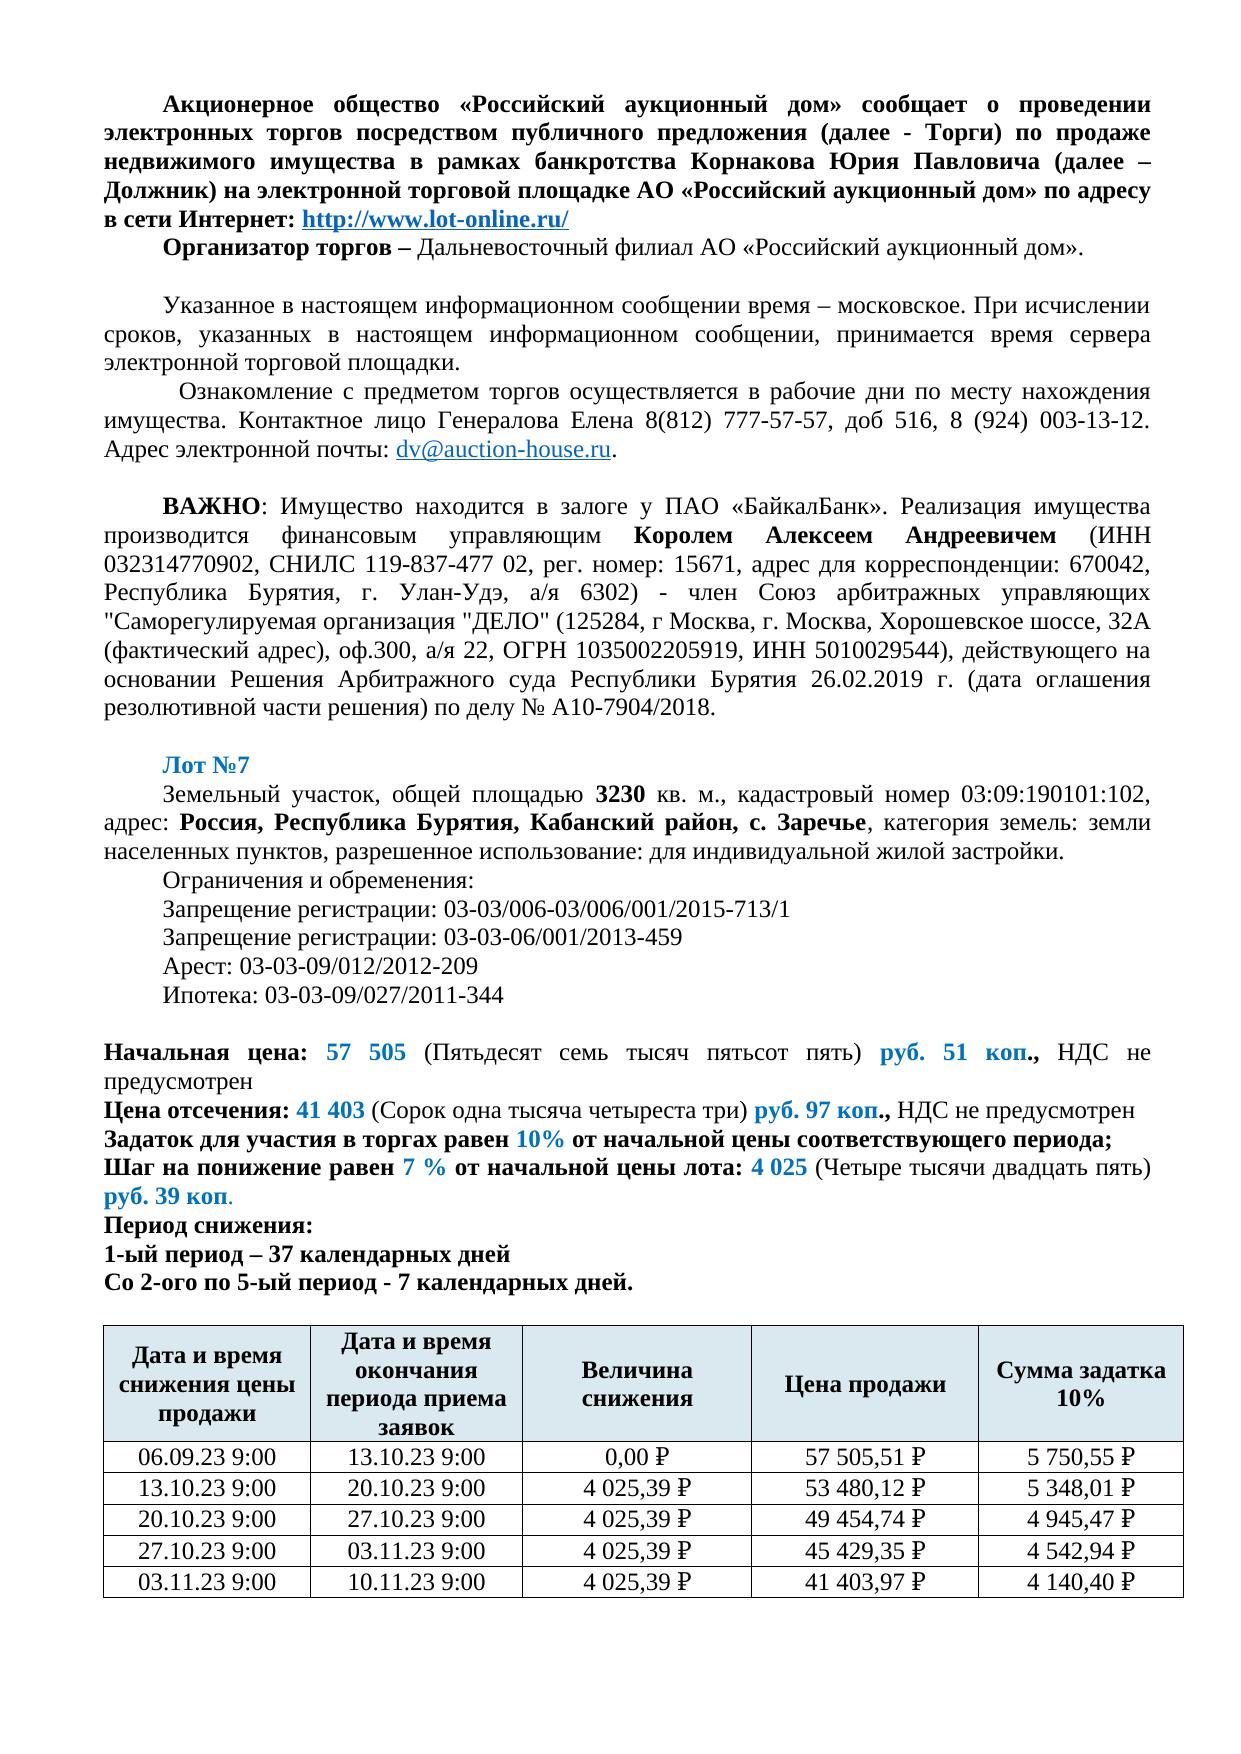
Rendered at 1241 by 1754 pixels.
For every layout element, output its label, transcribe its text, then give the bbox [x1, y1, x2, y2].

text Задаток для участия в торгах равен 10% от начальной цены соответствующего периода; [103, 1124, 1152, 1152]
text Запрещение регистрации: 03-03/006-03/006/001/2015-713/1 [103, 894, 1152, 922]
text Цена отсечения: 41 403 (Сорок одна тысяча четыреста три) руб. 97 коп., НДС не предусмотрен [103, 1095, 1152, 1124]
table_cell 4 945,47 ₽ [979, 1505, 1183, 1535]
text Лот №7 [103, 750, 1152, 779]
text Земельный участок, общей площадью 3230 кв. м., кадастровый номер 03:09:190101:102, адрес: Россия, Республика Бурятия, Кабанский район, с. Заречье, категория земель: земли населенных пунктов, разрешенное использование: для индивидуальной жилой застройки. [103, 779, 1152, 865]
table_cell 27.10.23 9:00 [311, 1505, 522, 1535]
table_cell 57 505,51 ₽ [752, 1442, 978, 1472]
table_cell 53 480,12 ₽ [752, 1473, 978, 1503]
text Ограничения и обременения: [103, 865, 1152, 894]
text 1-ый период – 37 календарных дней [103, 1239, 1152, 1267]
text Начальная цена: 57 505 (Пятьдесят семь тысяч пятьсот пять) руб. 51 коп., НДС не предусмотрен [103, 1037, 1152, 1095]
text Акционерное общество «Российский аукционный дом» сообщает о проведении электронных торгов посредством публичного предложения (далее - Торги) по продаже недвижимого имущества в рамках банкротства Корнакова Юрия Павловича (далее – Должник) на электронной торговой площадке АО «Российский аукционный дом» по адресу в сети Интернет: http://www.lot-online.ru/ [103, 89, 1152, 197]
text Указанное в настоящем информационном сообщении время – московское. При исчислении сроков, указанных в настоящем информационном сообщении, принимается время сервера электронной торговой площадки. [103, 290, 1152, 376]
text Запрещение регистрации: 03-03-06/001/2013-459 [103, 922, 1152, 951]
table_cell 4 025,39 ₽ [523, 1567, 751, 1597]
table_header Дата и время окончания периода приема заявок [311, 1326, 522, 1441]
table_cell 20.10.23 9:00 [104, 1505, 310, 1535]
table_cell 4 025,39 ₽ [523, 1536, 751, 1566]
text Ознакомление с предметом торгов осуществляется в рабочие дни по месту нахождения имущества. Контактное лицо Генералова Елена 8(812) 777-57-57, доб 516, 8 (924) 003-13-12. Адрес электронной почты: dv@auction-house.ru. [103, 376, 1152, 462]
table_cell 13.10.23 9:00 [104, 1473, 310, 1503]
table_cell 03.11.23 9:00 [104, 1567, 310, 1597]
table_cell 06.09.23 9:00 [104, 1442, 310, 1472]
text Акционерное общество «Российский аукционный дом» сообщает о проведении электронных торгов посредством публичного предложения (далее - Торги) по продаже недвижимого имущества в рамках банкротства Корнакова Юрия Павловича (далее – Должник) на электронной торговой площадке АО «Российский аукционный дом» по адресу в сети Интернет: http://www.lot-online.ru/ [103, 175, 1152, 232]
table_cell 4 025,39 ₽ [523, 1473, 751, 1503]
table_cell 20.10.23 9:00 [311, 1473, 522, 1503]
table_cell 4 025,39 ₽ [523, 1505, 751, 1535]
text Период снижения: [103, 1210, 1152, 1239]
table_cell 0,00 ₽ [523, 1442, 751, 1472]
text Шаг на понижение равен 7 % от начальной цены лота: 4 025 (Четыре тысячи двадцать пять) руб. 39 коп. [103, 1152, 1152, 1210]
table_cell 10.11.23 9:00 [311, 1567, 522, 1597]
table_cell 27.10.23 9:00 [104, 1536, 310, 1566]
text ВАЖНО: Имущество находится в залоге у ПАО «БайкалБанк». Реализация имущества производится финансовым управляющим Королем Алексеем Андреевичем (ИНН 032314770902, СНИЛС 119-837-477 02, рег. номер: 15671, адрес для корреспонденции: 670042, Республика Бурятия, г. Улан-Удэ, а/я 6302) - член Союз арбитражных управляющих "Саморегулируемая организация "ДЕЛО" (125284, г Москва, г. Москва, Хорошевское шоссе, 32А (фактический адрес), оф.300, а/я 22, ОГРН 1035002205919, ИНН 5010029544), действующего на основании Решения Арбитражного суда Республики Бурятия 26.02.2019 г. (дата оглашения резолютивной части решения) по делу № А10-7904/2018. [103, 491, 1152, 721]
table_cell 03.11.23 9:00 [311, 1536, 522, 1566]
table_header Цена продажи [752, 1326, 978, 1441]
table_cell 4 140,40 ₽ [979, 1567, 1183, 1597]
table_cell 13.10.23 9:00 [311, 1442, 522, 1472]
text Организатор торгов – Дальневосточный филиал АО «Российский аукционный дом». [103, 232, 1152, 261]
table_cell 5 750,55 ₽ [979, 1442, 1183, 1472]
table_header Величина снижения [523, 1326, 751, 1441]
text Со 2-ого по 5-ый период - 7 календарных дней. [103, 1267, 1152, 1296]
table_cell 41 403,97 ₽ [752, 1567, 978, 1597]
table_cell 4 542,94 ₽ [979, 1536, 1183, 1566]
table_cell 45 429,35 ₽ [752, 1536, 978, 1566]
text Арест: 03-03-09/012/2012-209 [103, 951, 1152, 980]
table_cell 49 454,74 ₽ [752, 1505, 978, 1535]
table_header Дата и время снижения цены продажи [104, 1326, 310, 1441]
table_cell 5 348,01 ₽ [979, 1473, 1183, 1503]
text Ипотека: 03-03-09/027/2011-344 [103, 980, 1152, 1009]
table_header Сумма задатка 10% [979, 1326, 1183, 1441]
